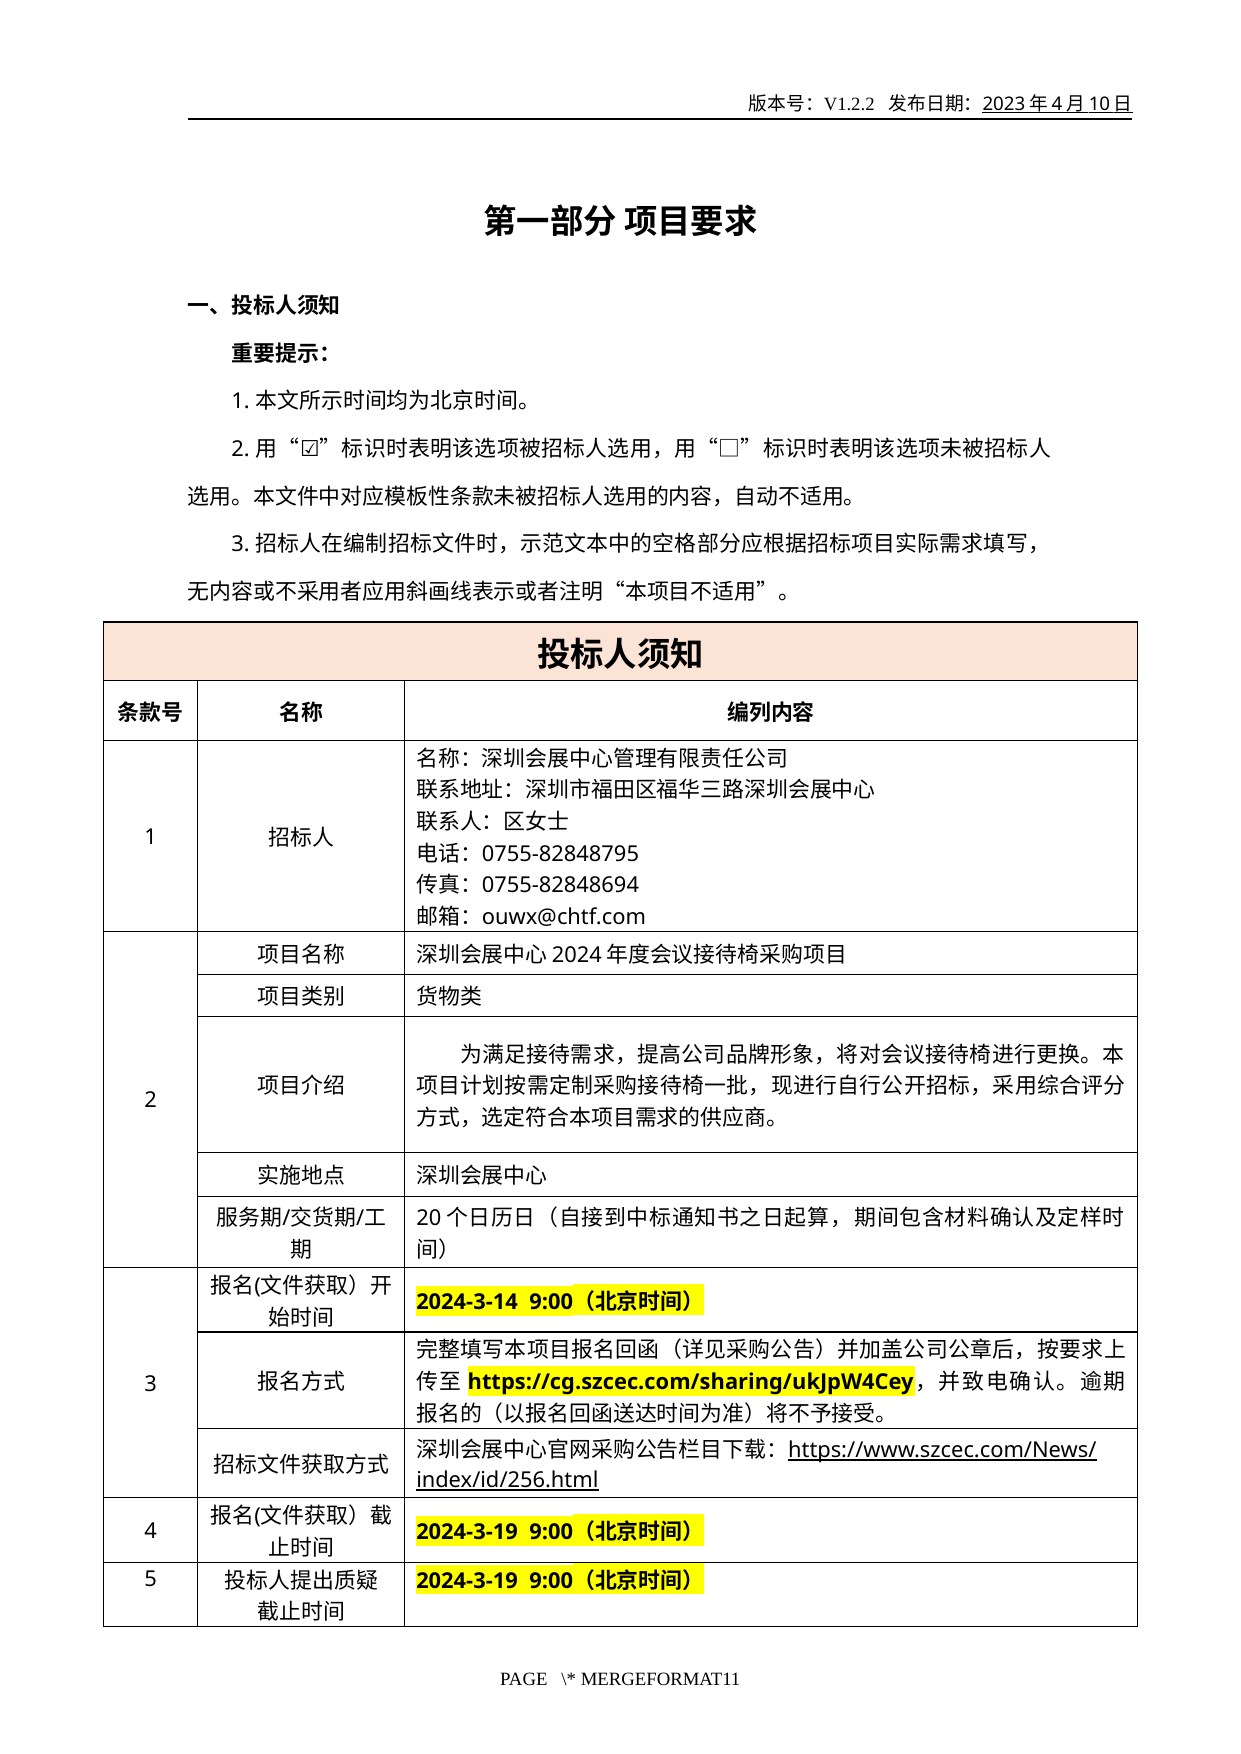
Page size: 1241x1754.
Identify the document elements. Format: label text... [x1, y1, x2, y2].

table_cell 名称：深圳会展中心管理有限责任公司 联系地址：深圳市福田区福华三路深圳会展中心 联系人：区女士 电话：0755-82848795 传真：0755-82848694 邮箱：ouwx@chtf.com [405, 741, 1137, 931]
list 用“☑”标识时表明该选项被招标人选用，用“□”标识时表明该选项未被招标人选用。本文件中对应模板性条款未被招标人选用的内容，自动不适用。 [187, 431, 1053, 510]
list 招标人在编制招标文件时，示范文本中的空格部分应根据招标项目实际需求填写，无内容或不采用者应用斜画线表示或者注明“本项目不适用”。 [187, 526, 1053, 606]
table_cell 20个日历日（自接到中标通知书之日起算，期间包含材料确认及定样时间） [405, 1197, 1137, 1267]
table_cell 深圳会展中心2024年度会议接待椅采购项目 [405, 932, 1137, 974]
table_cell 2 [104, 932, 197, 1267]
table_cell 编列内容 [405, 681, 1137, 739]
table_cell 投标人提出质疑 截止时间 [198, 1563, 258, 1626]
table_cell 报名方式 [198, 1333, 404, 1427]
table_header 投标人须知 [104, 623, 1137, 680]
table_cell 名称 [198, 681, 404, 739]
table_cell 2024-3-14 9:00（北京时间） [405, 1268, 1137, 1331]
table_cell 招标文件获取方式 [198, 1429, 404, 1497]
table_cell 完整填写本项目报名回函（详见采购公告）并加盖公司公章后，按要求上传至https://cg.szcec.com/sharing/ukJpW4Cey，并致电确认。逾期报名的（以报名回函送达时间为准）将不予接受。 [405, 1333, 1137, 1427]
table_cell 招标人 [198, 741, 404, 931]
list 本文所示时间均为北京时间。 [187, 383, 1053, 415]
table_cell 投标人提出质疑 截止时间 [345, 1563, 404, 1626]
table_cell 3 [104, 1268, 197, 1497]
table_cell 项目介绍 [198, 1017, 404, 1152]
table_cell 为满足接待需求，提高公司品牌形象，将对会议接待椅进行更换。本项目计划按需定制采购接待椅一批，现进行自行公开招标，采用综合评分方式，选定符合本项目需求的供应商。 [405, 1017, 1137, 1152]
table_cell 5 [104, 1563, 197, 1626]
table_cell 深圳会展中心 [405, 1153, 1137, 1196]
table_cell 2024-3-19 9:00（北京时间） [405, 1498, 1137, 1562]
text 重要提示： [187, 336, 1053, 368]
table_cell 报名(文件获取）截止时间 [198, 1498, 404, 1562]
table_cell 1 [104, 741, 197, 931]
table_cell 报名(文件获取）开始时间 [198, 1268, 404, 1331]
table_cell 项目类别 [198, 975, 404, 1016]
table_cell 条款号 [104, 681, 197, 739]
table_cell 深圳会展中心官网采购公告栏目下载：https://www.szcec.com/News/index/id/256.html [405, 1429, 1137, 1497]
list 投标人须知 [187, 288, 1053, 320]
text 第一部分 项目要求 [187, 186, 1053, 251]
table_cell 项目名称 [198, 932, 404, 974]
table_cell 实施地点 [198, 1153, 404, 1196]
table_cell 2024-3-19 9:00（北京时间） [405, 1563, 1137, 1626]
table_cell 服务期/交货期/工期 [198, 1197, 404, 1267]
table_cell 4 [104, 1498, 197, 1562]
table_cell 货物类 [405, 975, 1137, 1016]
